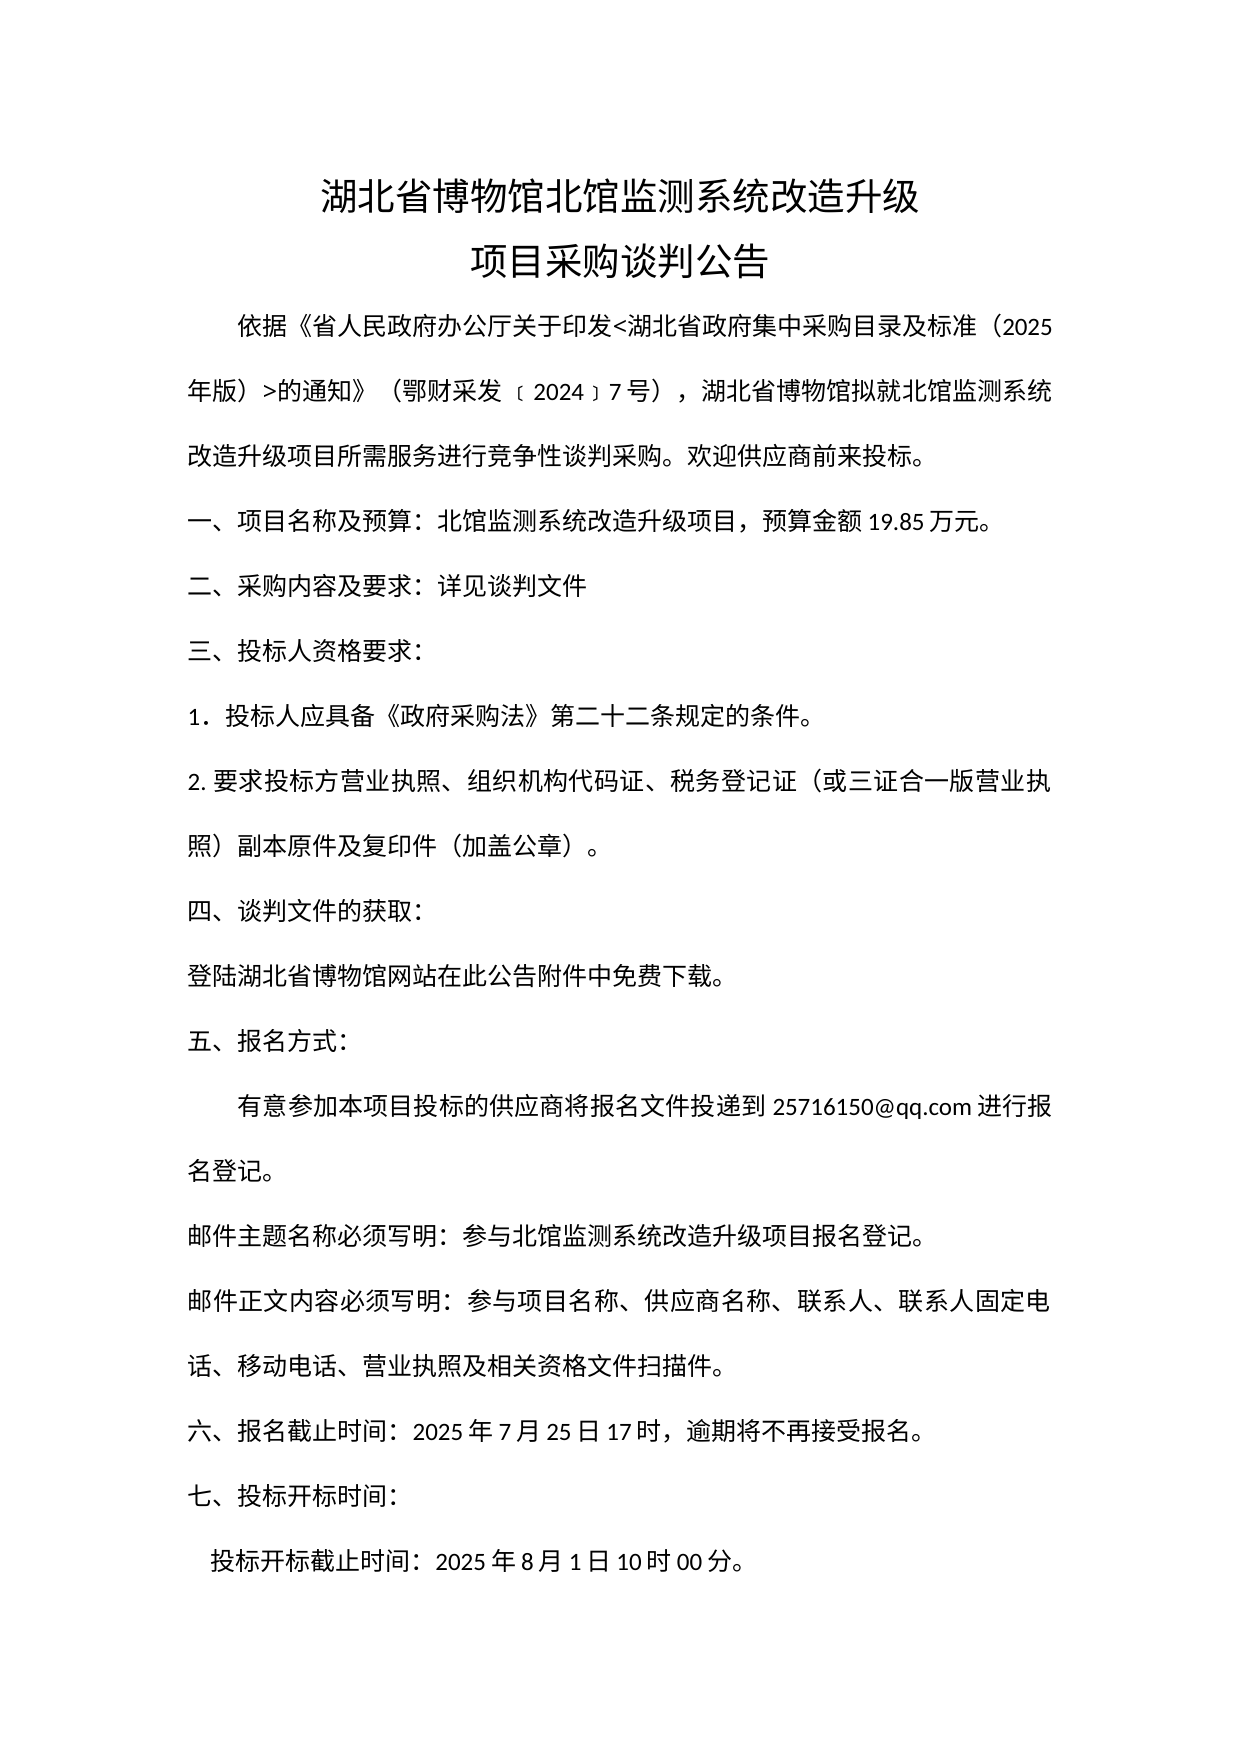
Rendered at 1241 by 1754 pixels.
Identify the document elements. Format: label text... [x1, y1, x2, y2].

text 2. 要求投标方营业执照、组织机构代码证、税务登记证（或三证合一版营业执照）副本原件及复印件（加盖公章）。 [187, 747, 1053, 877]
text 四、谈判文件的获取： 登陆湖北省博物馆网站在此公告附件中免费下载。 五、报名方式： [187, 877, 1053, 1072]
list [187, 1462, 1053, 1592]
text 湖北省博物馆北馆监测系统改造升级 [187, 162, 1053, 227]
text 项目采购谈判公告 [187, 227, 1053, 292]
text 邮件正文内容必须写明：参与项目名称、供应商名称、联系人、联系人固定电话、移动电话、营业执照及相关资格文件扫描件。 六、报名截止时间：2025年7月25日17时，逾期将不再接受报名。 [187, 1267, 1053, 1462]
text 二、采购内容及要求：详见谈判文件 三、投标人资格要求： [187, 552, 1053, 682]
text 1．投标人应具备《政府采购法》第二十二条规定的条件。 [187, 682, 1053, 747]
text 邮件主题名称必须写明：参与北馆监测系统改造升级项目报名登记。 [187, 1202, 1053, 1267]
text 依据《省人民政府办公厅关于印发<湖北省政府集中采购目录及标准（2025年版）>的通知》（鄂财采发 ﹝2024﹞7号），湖北省博物馆拟就北馆监测系统改造升级项目所需服务进行竞争性谈判采购。欢迎供应商前来投标。 一、项目名称及预算：北馆监测系统改造升级项目，预算金额19.85万元。 [187, 292, 1053, 552]
text 有意参加本项目投标的供应商将报名文件投递到25716150@qq.com进行报名登记。 [187, 1072, 1053, 1202]
